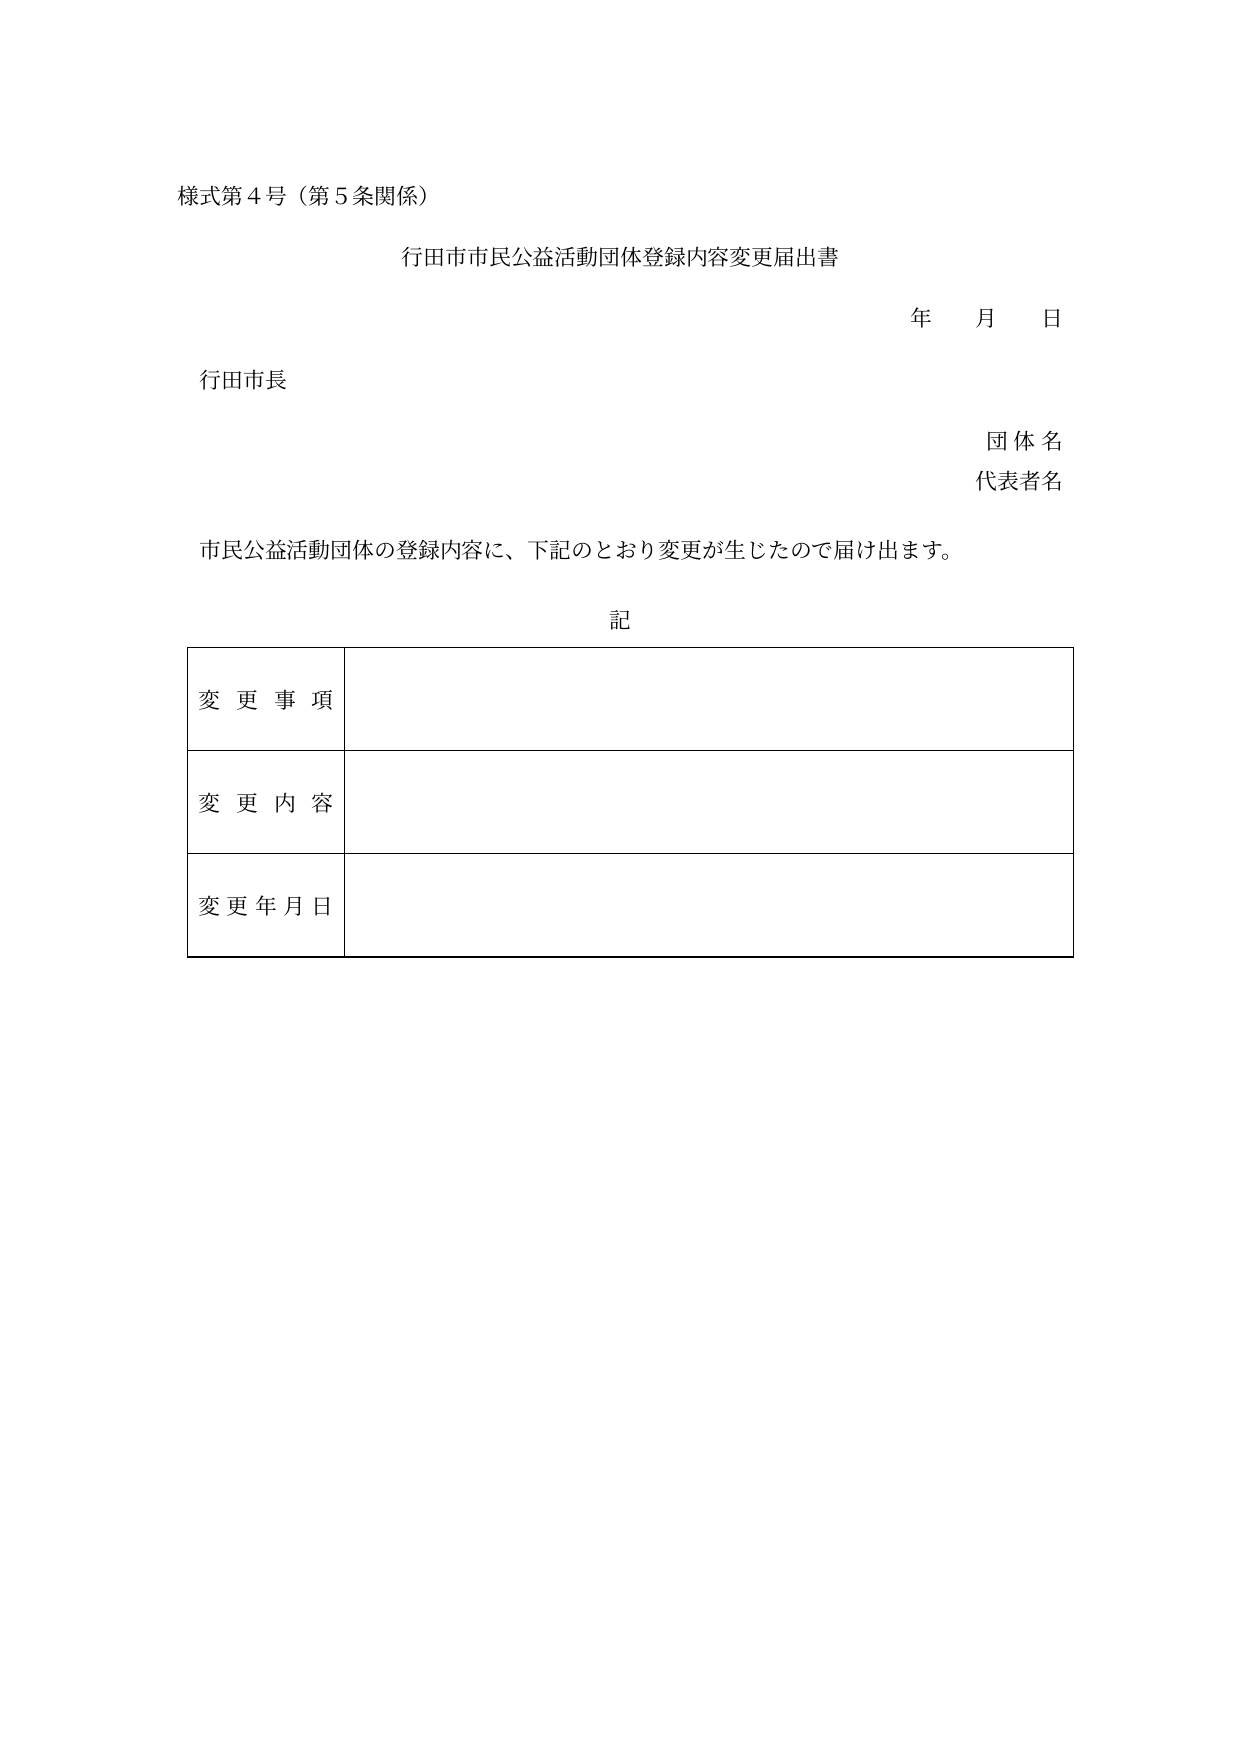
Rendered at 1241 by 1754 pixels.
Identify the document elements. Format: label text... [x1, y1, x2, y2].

text 行田市市民公益活動団体登録内容変更届出書 [177, 240, 1063, 272]
table_cell 変更内容 [188, 751, 344, 853]
table_cell 変更年月日 [188, 854, 344, 956]
text 記 [177, 603, 1063, 634]
text 様式第４号（第５条関係） [177, 179, 1063, 211]
text 団体名 [177, 424, 1063, 456]
table_header [345, 648, 1073, 750]
text 市民公益活動団体の登録内容に、下記のとおり変更が生じたので届け出ます。 [177, 533, 1063, 565]
text 代表者名 [177, 464, 1063, 495]
table_cell [345, 854, 1073, 956]
table_cell [345, 751, 1073, 853]
table_header 変更事項 [188, 648, 344, 750]
text 行田市長 [177, 363, 1063, 394]
text 年 月 日 [177, 302, 1063, 333]
